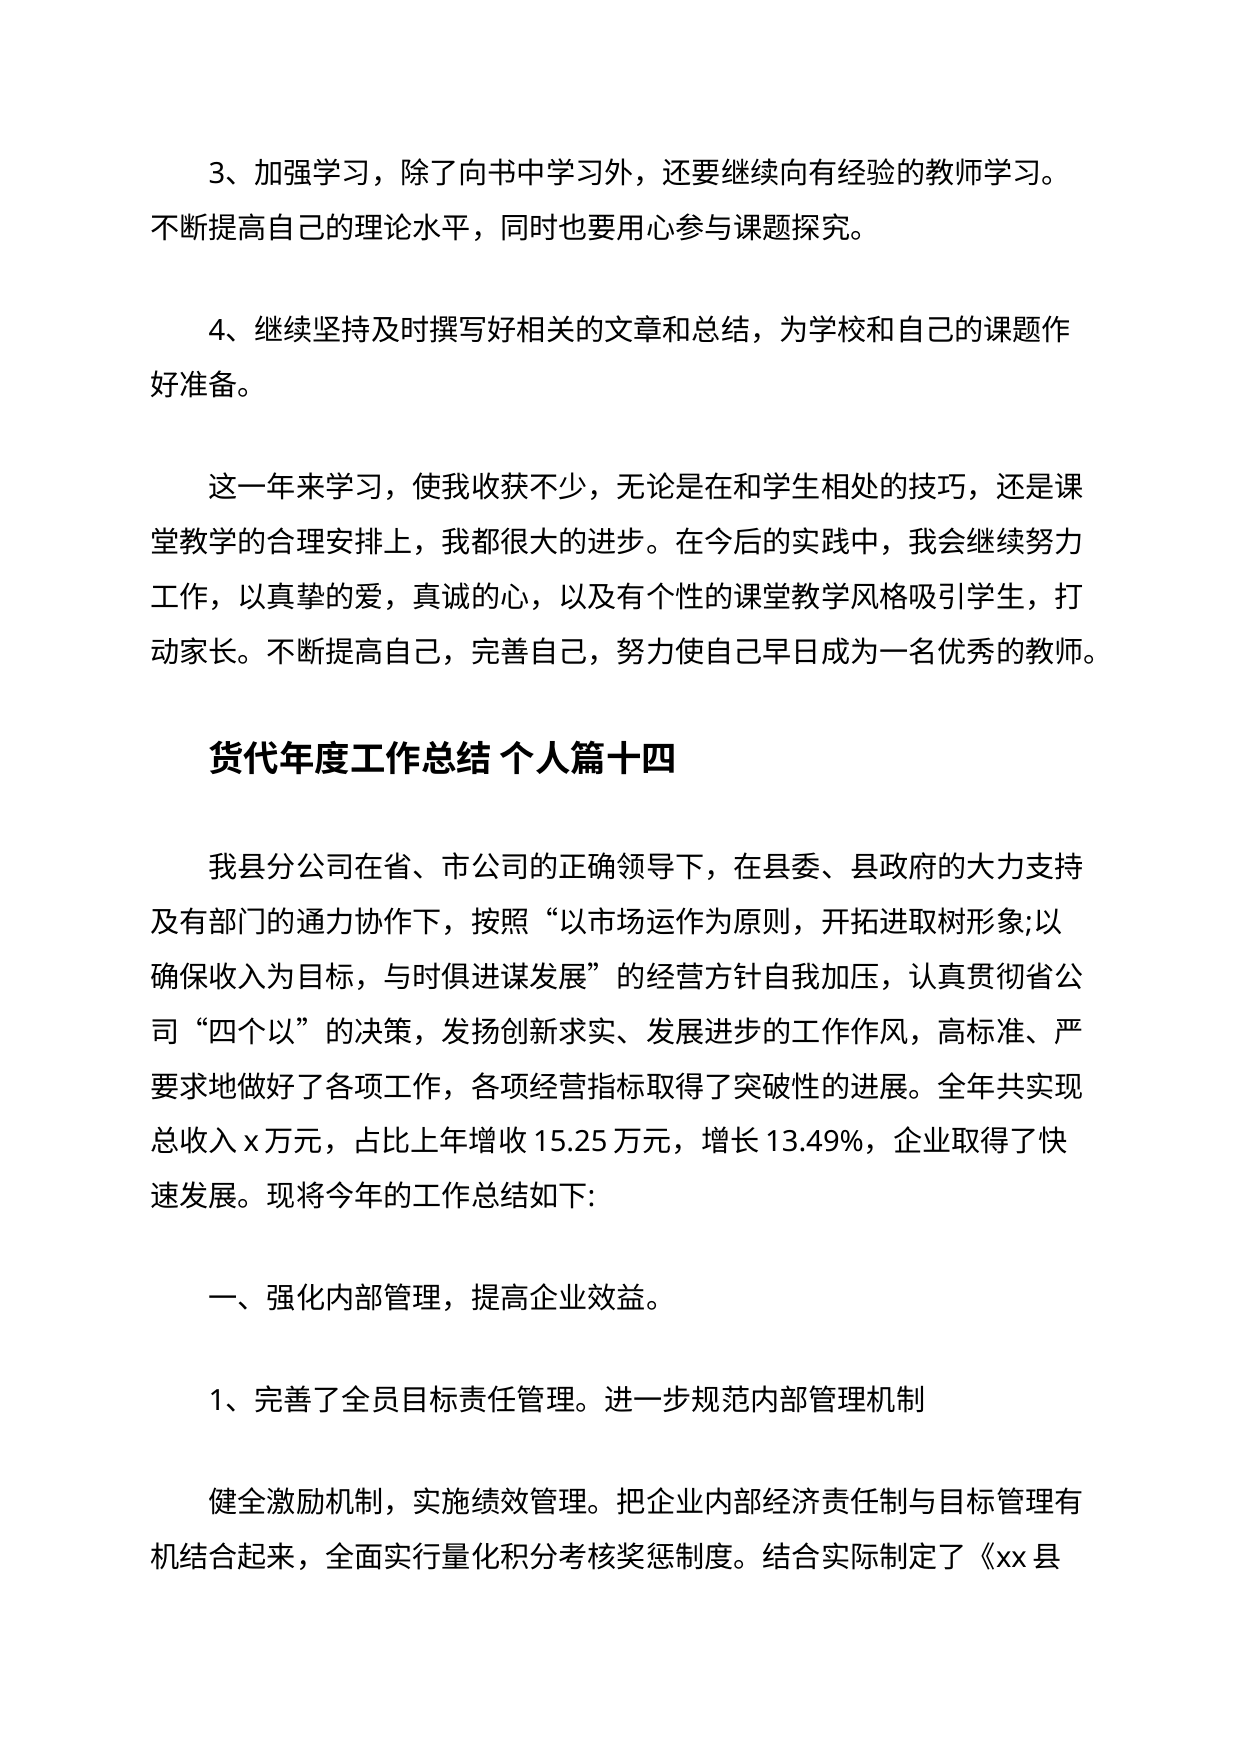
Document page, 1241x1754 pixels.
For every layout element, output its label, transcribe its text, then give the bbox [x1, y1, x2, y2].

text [150, 1479, 1090, 1576]
text 这一年来学习，使我收获不少，无论是在和学生相处的技巧，还是课堂教学的合理安排上，我都很大的进步。在今后的实践中，我会继续努力工作，以真挚的爱，真诚的心，以及有个性的课堂教学风格吸引学生，打动家长。不断提高自己，完善自己，努力使自己早日成为一名优秀的教师。 [150, 463, 1090, 671]
text 4、继续坚持及时撰写好相关的文章和总结，为学校和自己的课题作好准备。 [150, 307, 1090, 404]
text 3、加强学习，除了向书中学习外，还要继续向有经验的教师学习。不断提高自己的理论水平，同时也要用心参与课题探究。 [150, 150, 1090, 247]
text 我县分公司在省、市公司的正确领导下，在县委、县政府的大力支持及有部门的通力协作下，按照“以市场运作为原则，开拓进取树形象;以确保收入为目标，与时俱进谋发展”的经营方针自我加压，认真贯彻省公司“四个以”的决策，发扬创新求实、发展进步的工作作风，高标准、严要求地做好了各项工作，各项经营指标取得了突破性的进展。全年共实现总收入x万元，占比上年增收15.25万元，增长13.49%，企业取得了快速发展。现将今年的工作总结如下: [150, 843, 1090, 1215]
text 一、强化内部管理，提高企业效益。 [150, 1275, 1090, 1317]
text 1、完善了全员目标责任管理。进一步规范内部管理机制 [150, 1377, 1090, 1419]
text 货代年度工作总结 个人篇十四 [150, 730, 1090, 781]
